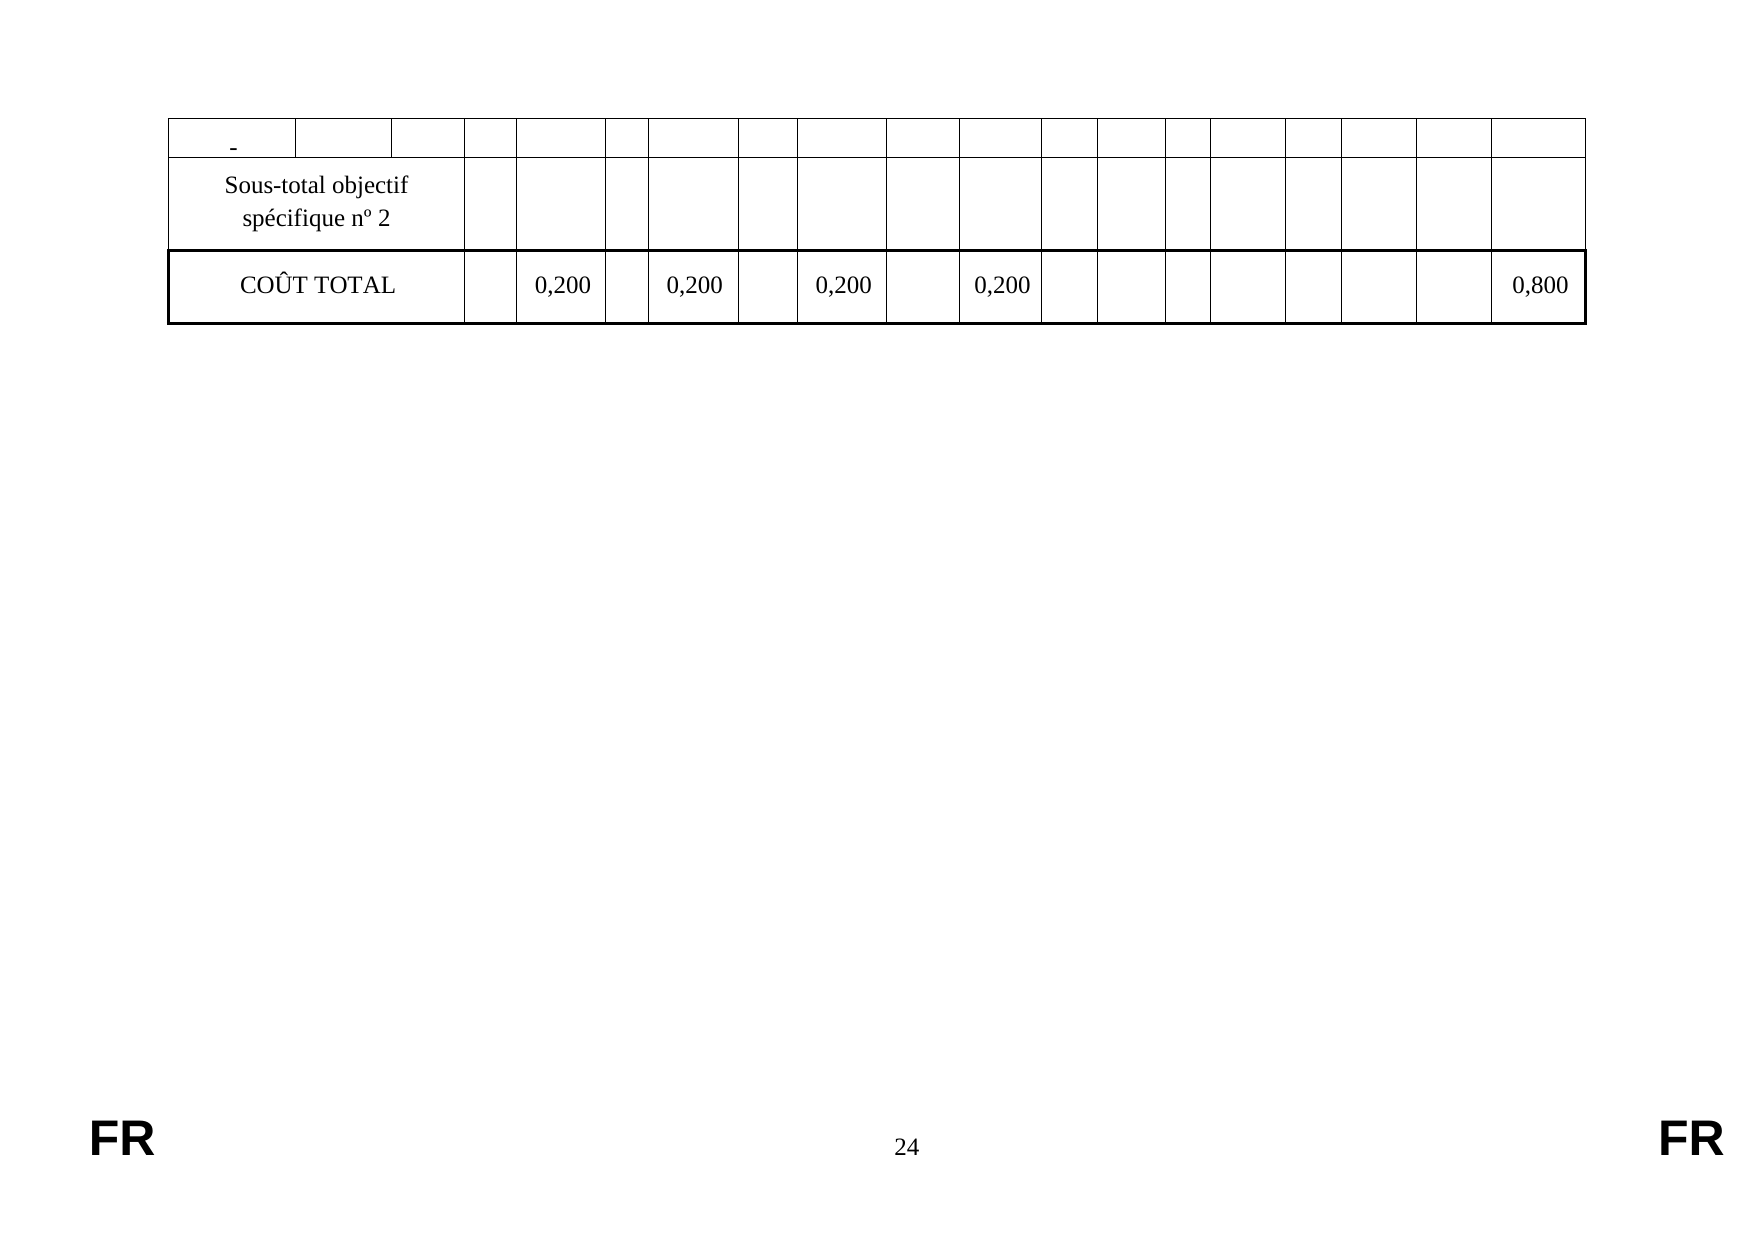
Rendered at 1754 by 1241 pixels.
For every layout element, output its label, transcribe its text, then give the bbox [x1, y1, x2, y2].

table_cell [1098, 158, 1165, 249]
table_cell [649, 119, 738, 157]
table_cell [1042, 119, 1097, 157]
table_cell [649, 158, 738, 249]
table_cell [517, 158, 605, 249]
table_cell [465, 252, 516, 322]
table_cell [392, 119, 464, 157]
table_cell [1286, 119, 1341, 157]
table_cell [960, 119, 1041, 157]
table_cell [606, 119, 648, 157]
table_cell [1166, 119, 1210, 157]
table_cell [465, 158, 516, 249]
table_cell [1211, 158, 1285, 249]
table_cell [606, 252, 648, 322]
table_cell [1166, 252, 1210, 322]
table_cell [798, 119, 886, 157]
table_cell [887, 158, 959, 249]
table_cell 0,200 [798, 252, 886, 322]
table_cell Sous-total objectif spécifique nº 2 [169, 158, 464, 249]
table_cell [1342, 119, 1416, 157]
table_cell 0,200 [517, 252, 605, 322]
table_cell [887, 252, 959, 322]
table_cell [1417, 158, 1491, 249]
table_cell - Réalisation [169, 119, 295, 157]
table_cell [296, 119, 391, 157]
table_cell [1166, 158, 1210, 249]
table_cell [960, 158, 1041, 249]
table_cell [1098, 252, 1165, 322]
table_cell [1342, 252, 1416, 322]
table_cell [606, 158, 648, 249]
table_cell [739, 158, 797, 249]
table_cell [887, 119, 959, 157]
table_cell [1492, 119, 1585, 157]
table_cell [1098, 119, 1165, 157]
table_cell [1042, 158, 1097, 249]
table_cell [1042, 252, 1097, 322]
table_cell 0,800 [1492, 252, 1584, 322]
table_cell [1286, 158, 1341, 249]
table_cell [1492, 158, 1585, 249]
table_cell [798, 158, 886, 249]
table_cell [517, 119, 605, 157]
table_cell 0,200 [649, 252, 738, 322]
table_cell [1417, 119, 1491, 157]
table_cell [1211, 119, 1285, 157]
table_cell [739, 119, 797, 157]
table_cell [1342, 158, 1416, 249]
table_cell [1286, 252, 1341, 322]
table_cell [739, 252, 797, 322]
table_cell [1211, 252, 1285, 322]
table_cell [465, 119, 516, 157]
table_cell [1417, 252, 1491, 322]
table_cell COÛT TOTAL [170, 252, 464, 322]
table_cell 0,200 [960, 252, 1041, 322]
